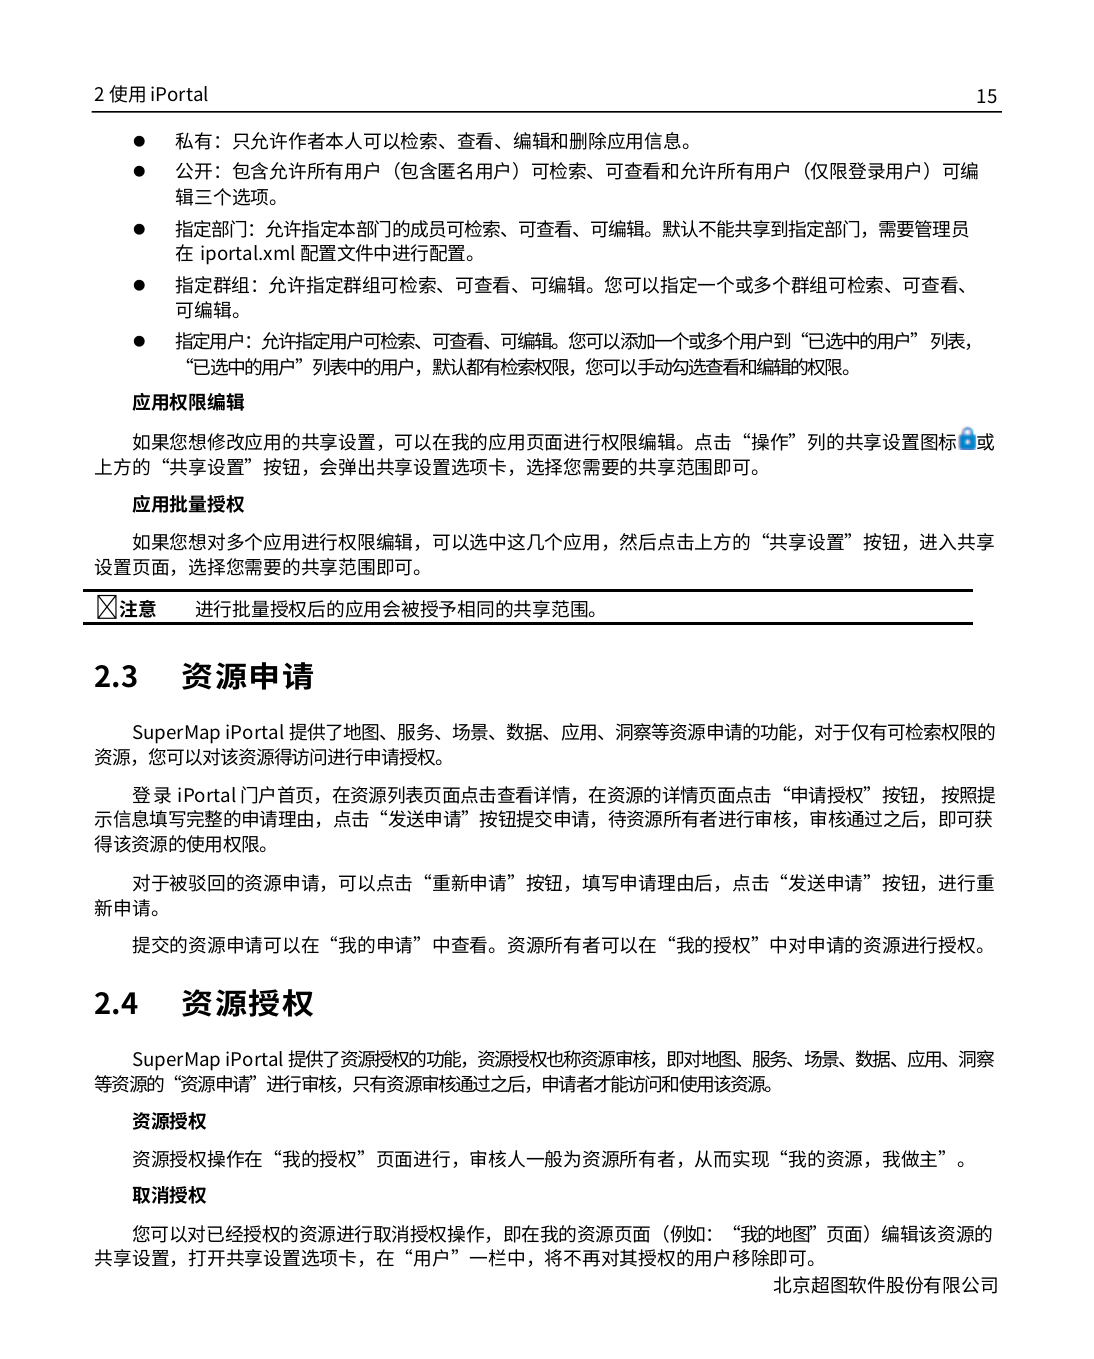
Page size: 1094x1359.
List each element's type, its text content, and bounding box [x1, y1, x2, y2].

subtitle 资源授权 [132, 1107, 1029, 1134]
subtitle 取消授权 [132, 1181, 1029, 1208]
text 如果您想对多个应用进行权限编辑，可以选中这几个应用，然后点击上方的“共享设置”按钮，进入共享设置页面，选择您需要的共享范围即可。 [94, 529, 996, 579]
text 对于被驳回的资源申请，可以点击“重新申请”按钮，填写申请理由后，点击“发送申请”按钮，进行重新申请。 [94, 870, 996, 920]
subtitle 应用权限编辑 [132, 388, 1029, 415]
list 公开：包含允许所有用户（包含匿名用户）可检索、可查看和允许所有用户（仅限登录用户）可编辑三个选项。 [132, 158, 981, 210]
list 私有：只允许作者本人可以检索、查看、编辑和删除应用信息。 [132, 127, 1029, 154]
text 资源授权操作在“我的授权”页面进行，审核人一般为资源所有者，从而实现“我的资源，我做主”。 [132, 1145, 1029, 1172]
text SuperMap iPortal 提供了地图、服务、场景、数据、应用、洞察等资源申请的功能，对于仅有可检索权限的资源，您可以对该资源得访问进行申请授权。 [94, 719, 1000, 769]
text SuperMap iPortal 提供了资源授权的功能，资源授权也称资源审核，即对地图、服务、场景、数据、应用、洞察等资源的“资源申请”进行审核，只有资源审核通过之后，申请者才能访问和使用该资源。 [94, 1047, 999, 1097]
text 登录iPortal 门户首页，在资源列表页面点击查看详情，在资源的详情页面点击“申请授权”按钮， 按照提示信息填写完整的申请理由，点击“发送申请”按钮提交申请，待资源所有者进行审核，审核通过之后，即可获得该资源的使用权限。 [94, 783, 997, 857]
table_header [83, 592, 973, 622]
subtitle 应用批量授权 [132, 489, 1029, 517]
subtitle 资源授权 [94, 980, 1029, 1023]
text 您可以对已经授权的资源进行取消授权操作，即在我的资源页面（例如：“我的地图”页面）编辑该资源的共享设置，打开共享设置选项卡，在“用户”一栏中，将不再对其授权的用户移除即可。 [94, 1221, 1000, 1271]
subtitle 资源申请 [94, 654, 1029, 696]
text 如果您想修改应用的共享设置，可以在我的应用页面进行权限编辑。点击“操作”列的共享设置图标或上方的“共享设置”按钮，会弹出共享设置选项卡，选择您需要的共享范围即可。 [94, 428, 996, 479]
list 指定用户：允许指定用户可检索、可查看、可编辑。您可以添加一个或多个用户到“已选中的用户” 列表，“已选中的用户”列表中的用户，默认都有检索权限，您可以手动勾选查看和编辑的权限。 [132, 328, 990, 379]
text 提交的资源申请可以在“我的申请”中查看。资源所有者可以在“我的授权”中对申请的资源进行授权。 [132, 931, 1029, 958]
list 指定群组：允许指定群组可检索、可查看、可编辑。您可以指定一个或多个群组可检索、可查看、可编辑。 [132, 272, 990, 322]
picture [957, 426, 977, 450]
list 指定部门：允许指定本部门的成员可检索、可查看、可编辑。默认不能共享到指定部门，需要管理员在iportal.xml 配置文件中进行配置。 [132, 216, 981, 266]
